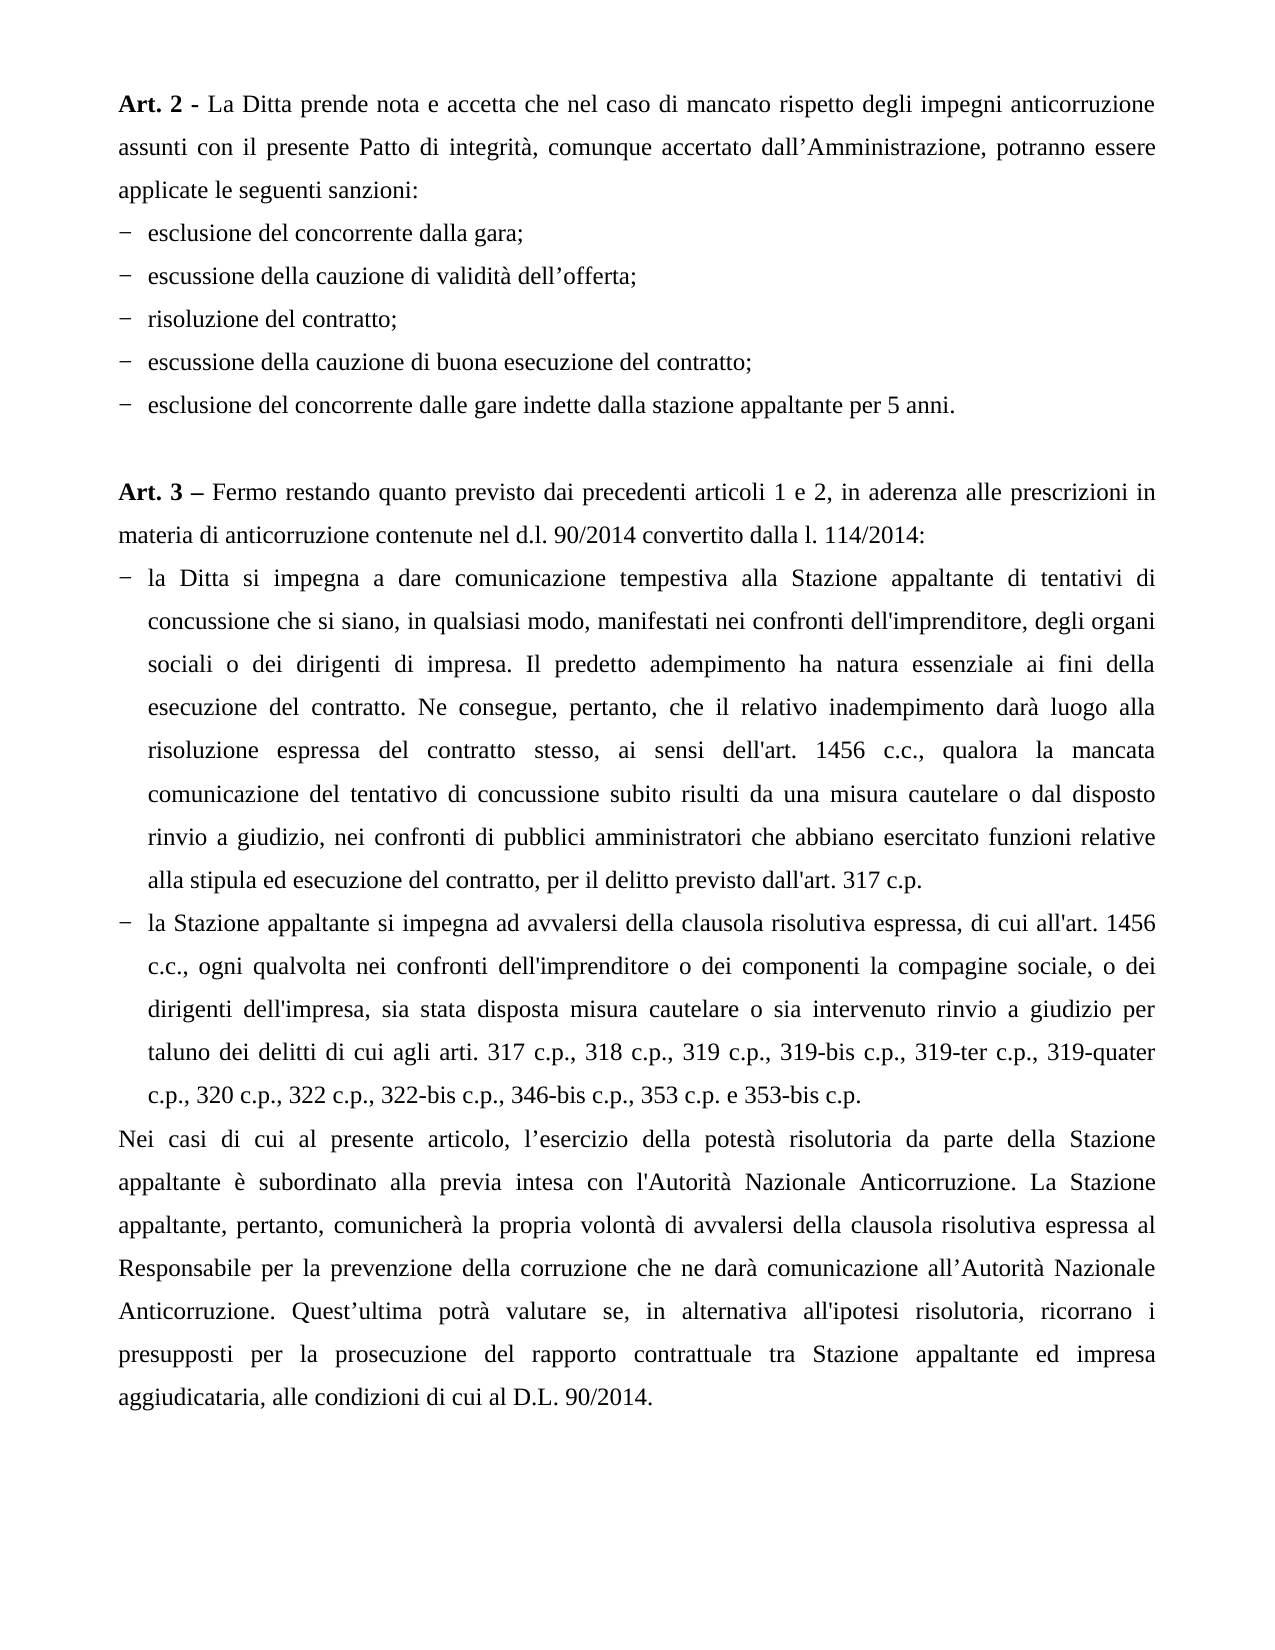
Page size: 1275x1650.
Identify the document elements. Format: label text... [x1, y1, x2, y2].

list risoluzione del contratto; [118, 304, 1157, 333]
list la Ditta si impegna a dare comunicazione tempestiva alla Stazione appaltante di tentativi di concussione che si siano, in qualsiasi modo, manifestati nei confronti dell'imprenditore, degli organi sociali o dei dirigenti di impresa. Il predetto adempimento ha natura essenziale ai fini della esecuzione del contratto. Ne consegue, pertanto, che il relativo inadempimento darà luogo alla risoluzione espressa del contratto stesso, ai sensi dell'art. 1456 c.c., qualora la mancata comunicazione del tentativo di concussione subito risulti da una misura cautelare o dal disposto rinvio a giudizio, nei confronti di pubblici amministratori che abbiano esercitato funzioni relative alla stipula ed esecuzione del contratto, per il delitto previsto dall'art. 317 c.p. [118, 563, 1157, 894]
list esclusione del concorrente dalla gara; [118, 218, 1157, 247]
text Art. 2 - La Ditta prende nota e accetta che nel caso di mancato rispetto degli impegni anticorruzione assunti con il presente Patto di integrità, comunque accertato dall’Amministrazione, potranno essere applicate le seguenti sanzioni: [118, 89, 1157, 204]
list escussione della cauzione di validità dell’offerta; [118, 261, 1157, 290]
text Art. 3 – Fermo restando quanto previsto dai precedenti articoli 1 e 2, in aderenza alle prescrizioni in materia di anticorruzione contenute nel d.l. 90/2014 convertito dalla l. 114/2014: [118, 477, 1157, 549]
list la Stazione appaltante si impegna ad avvalersi della clausola risolutiva espressa, di cui all'art. 1456 c.c., ogni qualvolta nei confronti dell'imprenditore o dei componenti la compagine sociale, o dei dirigenti dell'impresa, sia stata disposta misura cautelare o sia intervenuto rinvio a giudizio per taluno dei delitti di cui agli arti. 317 c.p., 318 c.p., 319 c.p., 319-bis c.p., 319-ter c.p., 319-quater c.p., 320 c.p., 322 c.p., 322-bis c.p., 346-bis c.p., 353 c.p. e 353-bis c.p. [118, 908, 1157, 1109]
text Nei casi di cui al presente articolo, l’esercizio della potestà risolutoria da parte della Stazione appaltante è subordinato alla previa intesa con l'Autorità Nazionale Anticorruzione. La Stazione appaltante, pertanto, comunicherà la propria volontà di avvalersi della clausola risolutiva espressa al Responsabile per la prevenzione della corruzione che ne darà comunicazione all’Autorità Nazionale Anticorruzione. Quest’ultima potrà valutare se, in alternativa all'ipotesi risolutoria, ricorrano i presupposti per la prosecuzione del rapporto contrattuale tra Stazione appaltante ed impresa aggiudicataria, alle condizioni di cui al D.L. 90/2014. [118, 1124, 1157, 1411]
list escussione della cauzione di buona esecuzione del contratto; [118, 347, 1157, 376]
list esclusione del concorrente dalle gare indette dalla stazione appaltante per 5 anni. [118, 391, 1157, 419]
